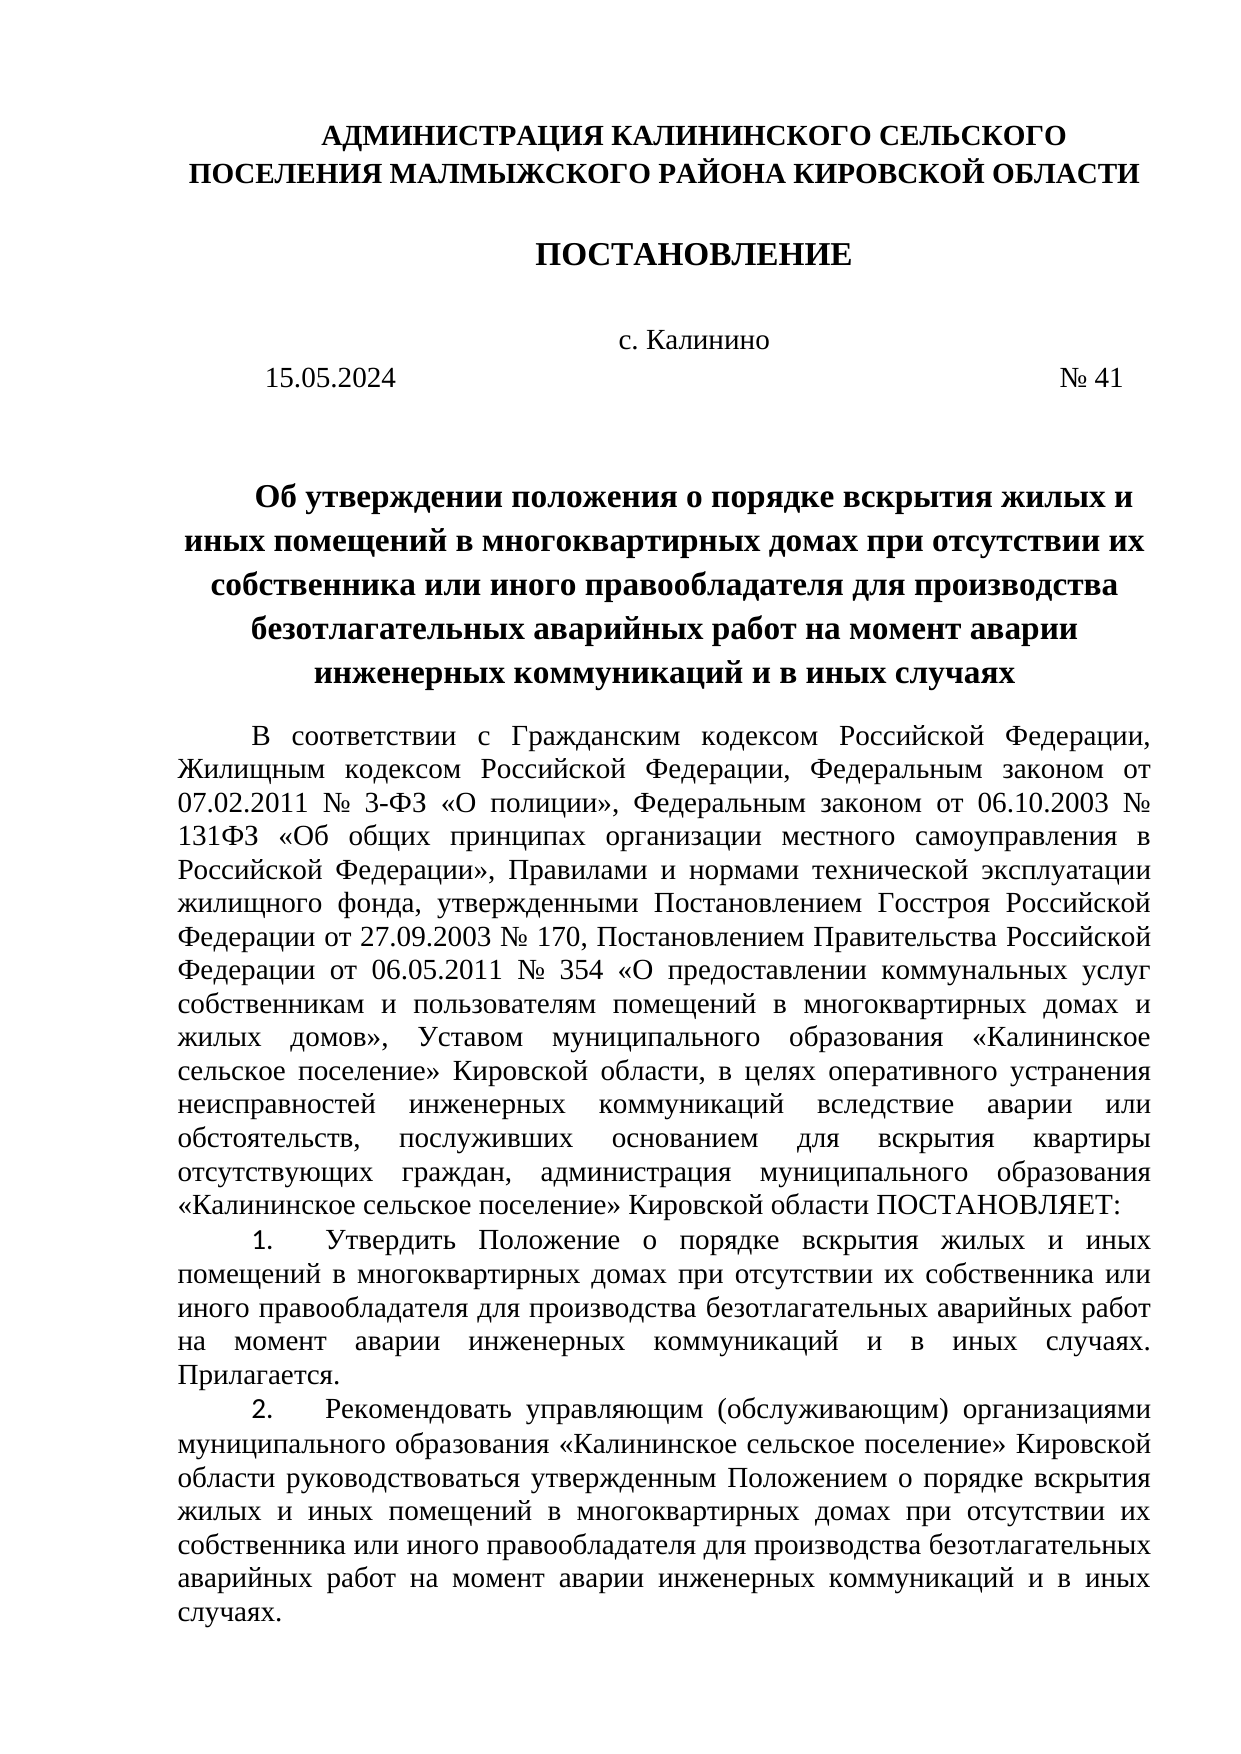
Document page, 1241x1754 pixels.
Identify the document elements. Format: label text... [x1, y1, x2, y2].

text с. Калинино [177, 322, 1152, 355]
list Утвердить Положение о порядке вскрытия жилых и иных помещений в многоквартирных домах при отсутствии их собственника или иного правообладателя для производства безотлагательных аварийных работ на момент аварии инженерных коммуникаций и в иных случаях. Прилагается. [177, 1221, 1152, 1391]
text АДМИНИСТРАЦИЯ КАЛИНИНСКОГО СЕЛЬСКОГО ПОСЕЛЕНИЯ МАЛМЫЖСКОГО РАЙОНА КИРОВСКОЙ ОБЛАСТИ [177, 118, 1152, 190]
text Об утверждении положения о порядке вскрытия жилых и иных помещений в многоквартирных домах при отсутствии их собственника или иного правообладателя для производства безотлагательных аварийных работ на момент аварии инженерных коммуникаций и в иных случаях [177, 476, 1152, 691]
text 15.05.2024 № 41 [177, 360, 1152, 394]
text ПОСТАНОВЛЕНИЕ [177, 234, 1152, 272]
list Рекомендовать управляющим (обслуживающим) организациями муниципального образования «Калининское сельское поселение» Кировской области руководствоваться утвержденным Положением о порядке вскрытия жилых и иных помещений в многоквартирных домах при отсутствии их собственника или иного правообладателя для производства безотлагательных аварийных работ на момент аварии инженерных коммуникаций и в иных случаях. [177, 1391, 1152, 1627]
text В соответствии с Гражданским кодексом Российской Федерации, Жилищным кодексом Российской Федерации, Федеральным законом от 07.02.2011 № 3-ФЗ «О полиции», Федеральным законом от 06.10.2003 № 131ФЗ «Об общих принципах организации местного самоуправления в Российской Федерации», Правилами и нормами технической эксплуатации жилищного фонда, утвержденными Постановлением Госстроя Российской Федерации от 27.09.2003 № 170, Постановлением Правительства Российской Федерации от 06.05.2011 № 354 «О предоставлении коммунальных услуг собственникам и пользователям помещений в многоквартирных домах и жилых домов», Уставом муниципального образования «Калининское сельское поселение» Кировской области, в целях оперативного устранения неисправностей инженерных коммуникаций вследствие аварии или обстоятельств, послуживших основанием для вскрытия квартиры отсутствующих граждан, администрация муниципального образования «Калининское сельское поселение» Кировской области ПОСТАНОВЛЯЕТ: [177, 718, 1152, 1221]
